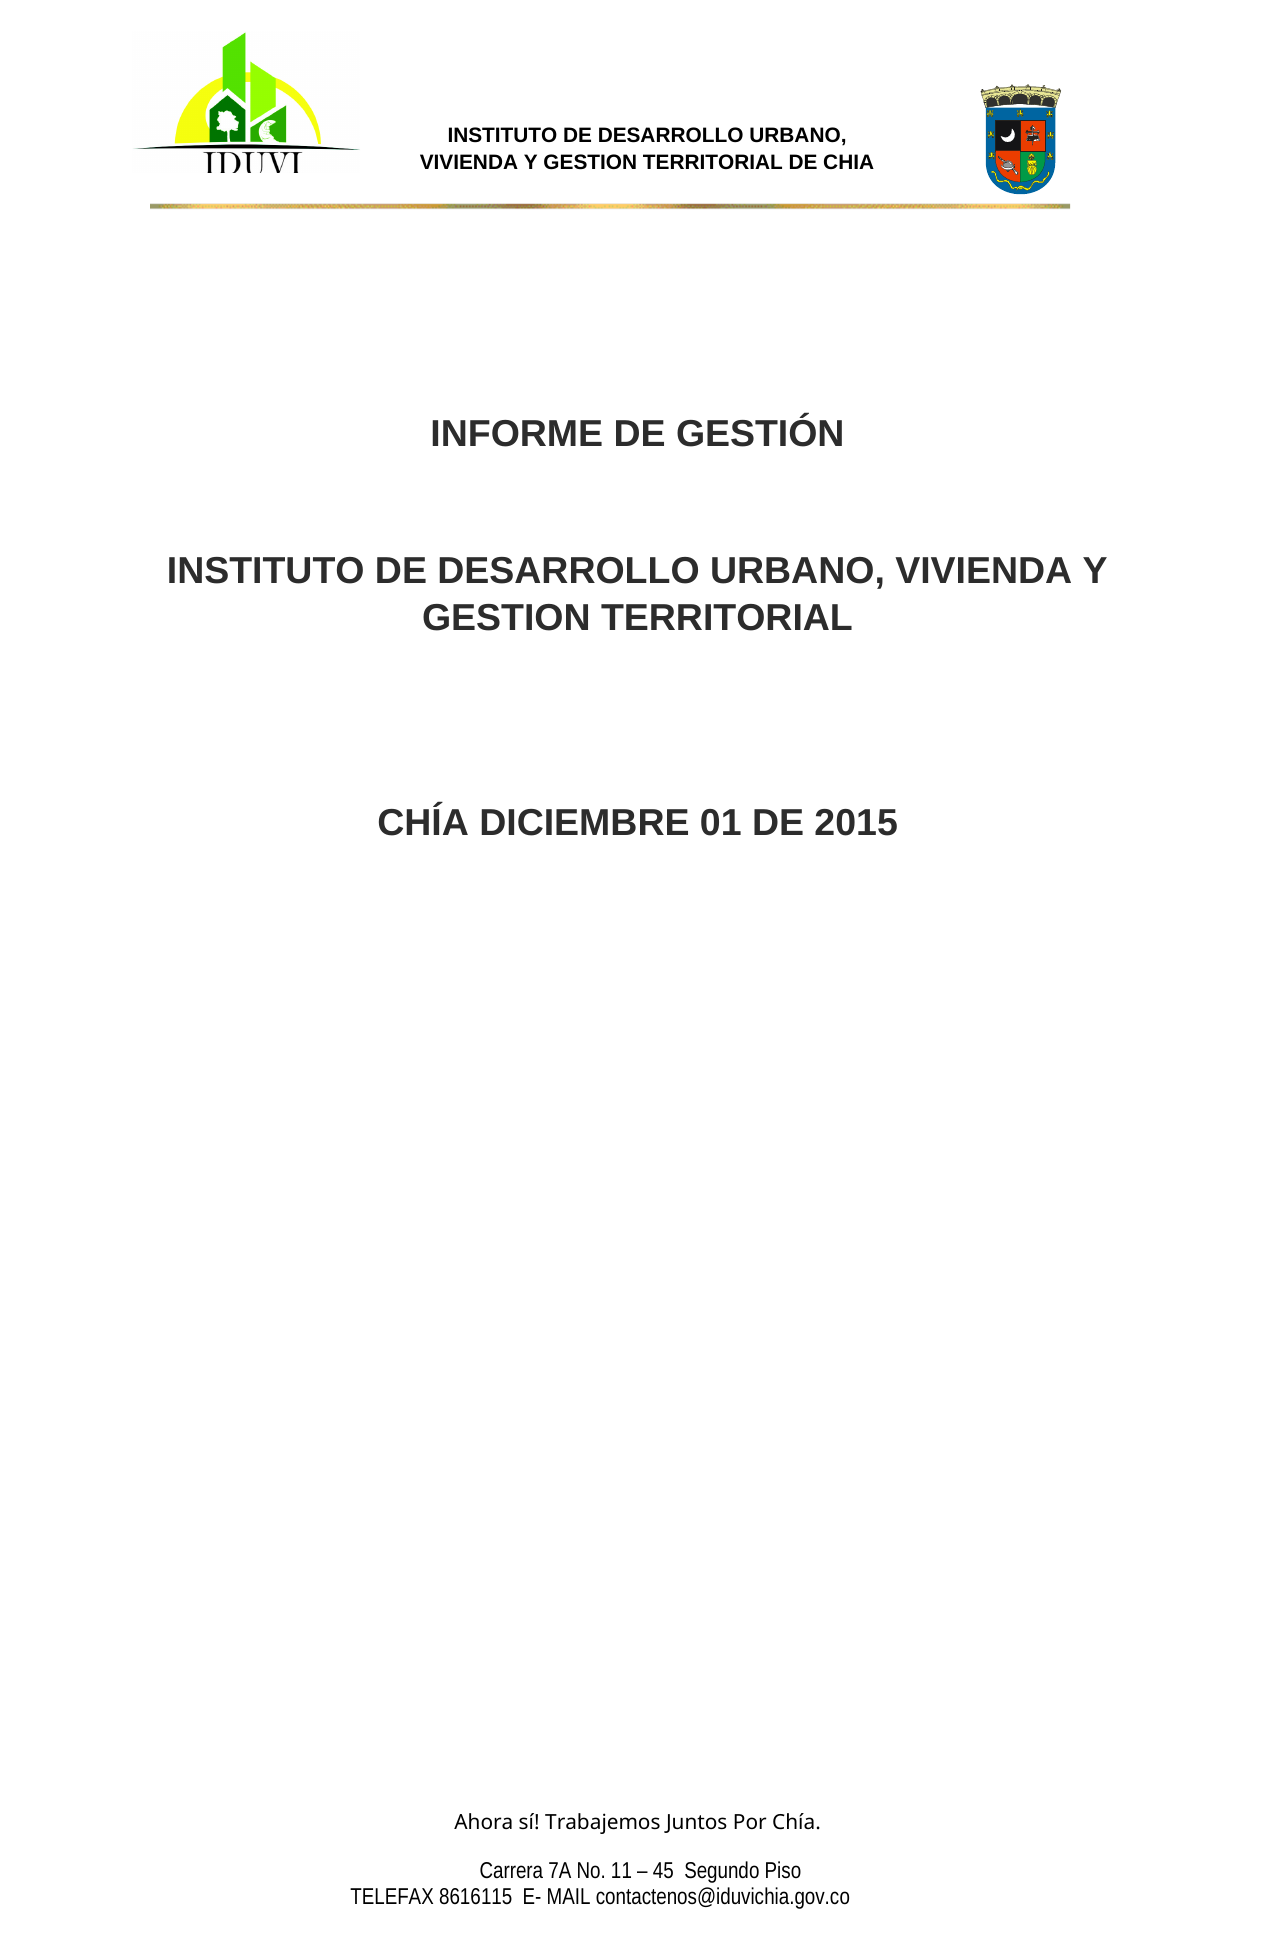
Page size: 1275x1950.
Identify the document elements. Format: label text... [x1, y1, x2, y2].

text INFORME DE GESTIÓN [150, 411, 1125, 454]
text INSTITUTO DE DESARROLLO URBANO, VIVIENDA Y GESTION TERRITORIAL [150, 548, 1125, 638]
picture [150, 200, 1071, 216]
text CHÍA DICIEMBRE 01 DE 2015 [150, 800, 1125, 843]
